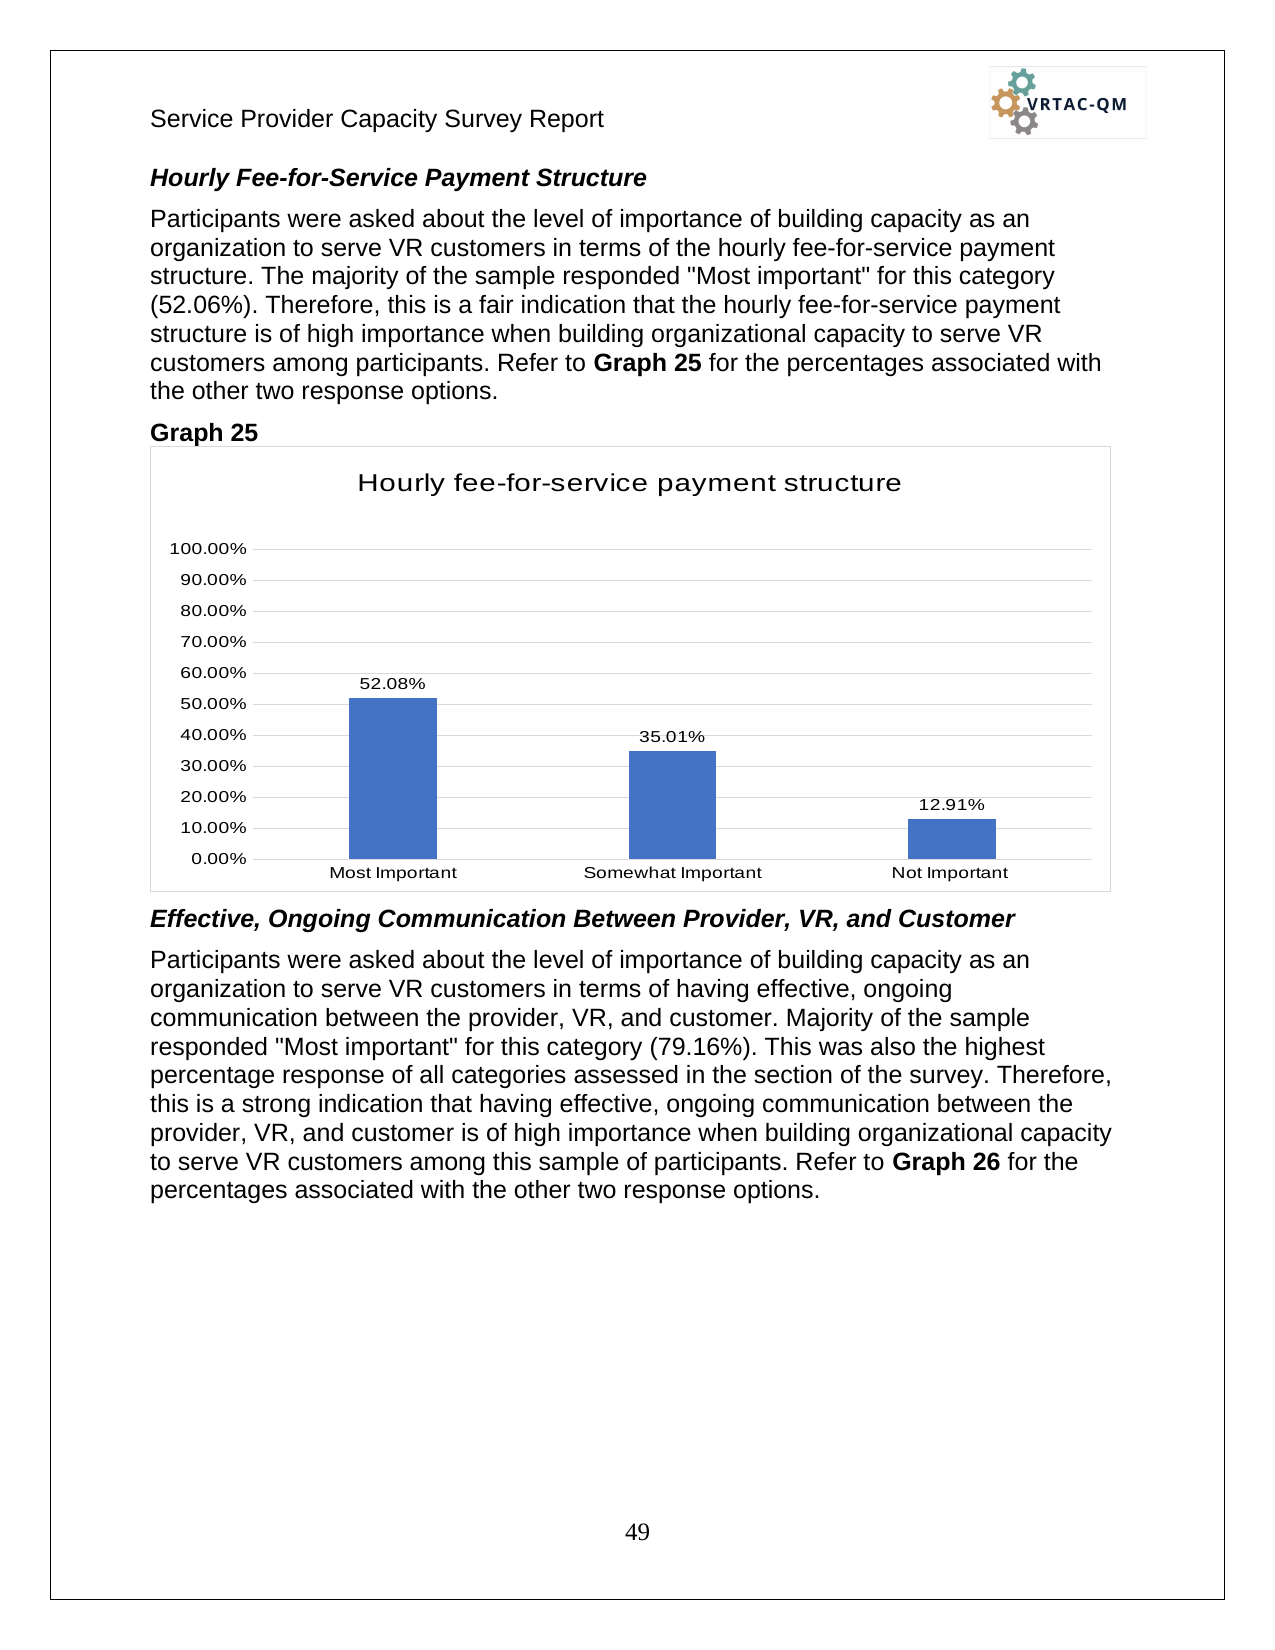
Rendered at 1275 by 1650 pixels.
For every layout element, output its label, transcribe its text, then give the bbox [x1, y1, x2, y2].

text Participants were asked about the level of importance of building capacity as an organization to serve VR customers in terms of having effective, ongoing communication between the provider, VR, and customer. Majority of the sample responded "Most important" for this category (79.16%). This was also the highest percentage response of all categories assessed in the section of the survey. Therefore, this is a strong indication that having effective, ongoing communication between the provider, VR, and customer is of high importance when building organizational capacity to serve VR customers among this sample of participants. Refer to Graph 26 for the percentages associated with the other two response options. [150, 945, 1125, 1204]
text Graph 25 [150, 417, 1125, 446]
text Participants were asked about the level of importance of building capacity as an organization to serve VR customers in terms of the hourly fee-for-service payment structure. The majority of the sample responded "Most important" for this category (52.06%). Therefore, this is a fair indication that the hourly fee-for-service payment structure is of high importance when building organizational capacity to serve VR customers among participants. Refer to Graph 25 for the percentages associated with the other two response options. [150, 204, 1125, 405]
text Effective, Ongoing Communication Between Provider, VR, and Customer [150, 904, 1125, 933]
picture [989, 66, 1147, 139]
text Hourly Fee-for-Service Payment Structure [150, 162, 1125, 191]
